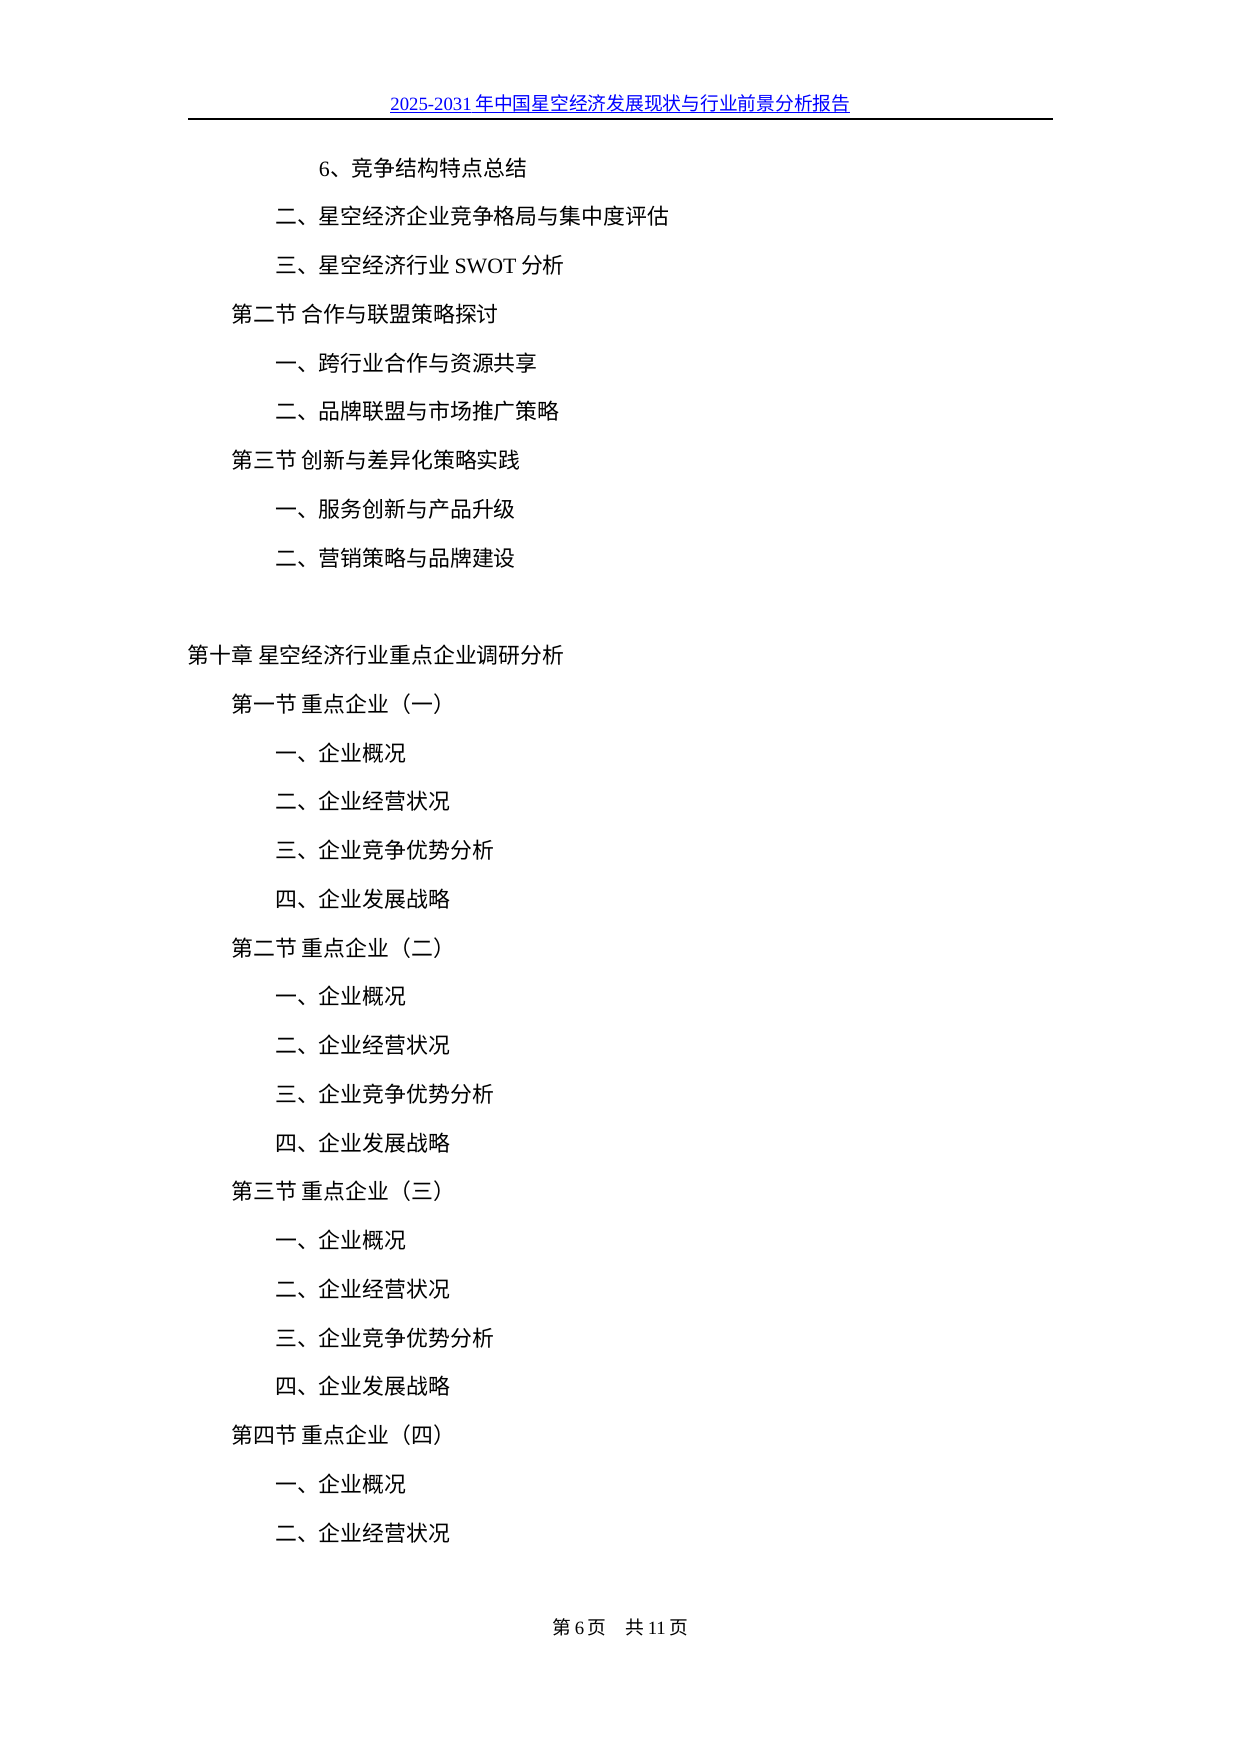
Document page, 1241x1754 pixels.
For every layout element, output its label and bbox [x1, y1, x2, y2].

text [187, 150, 1053, 1548]
